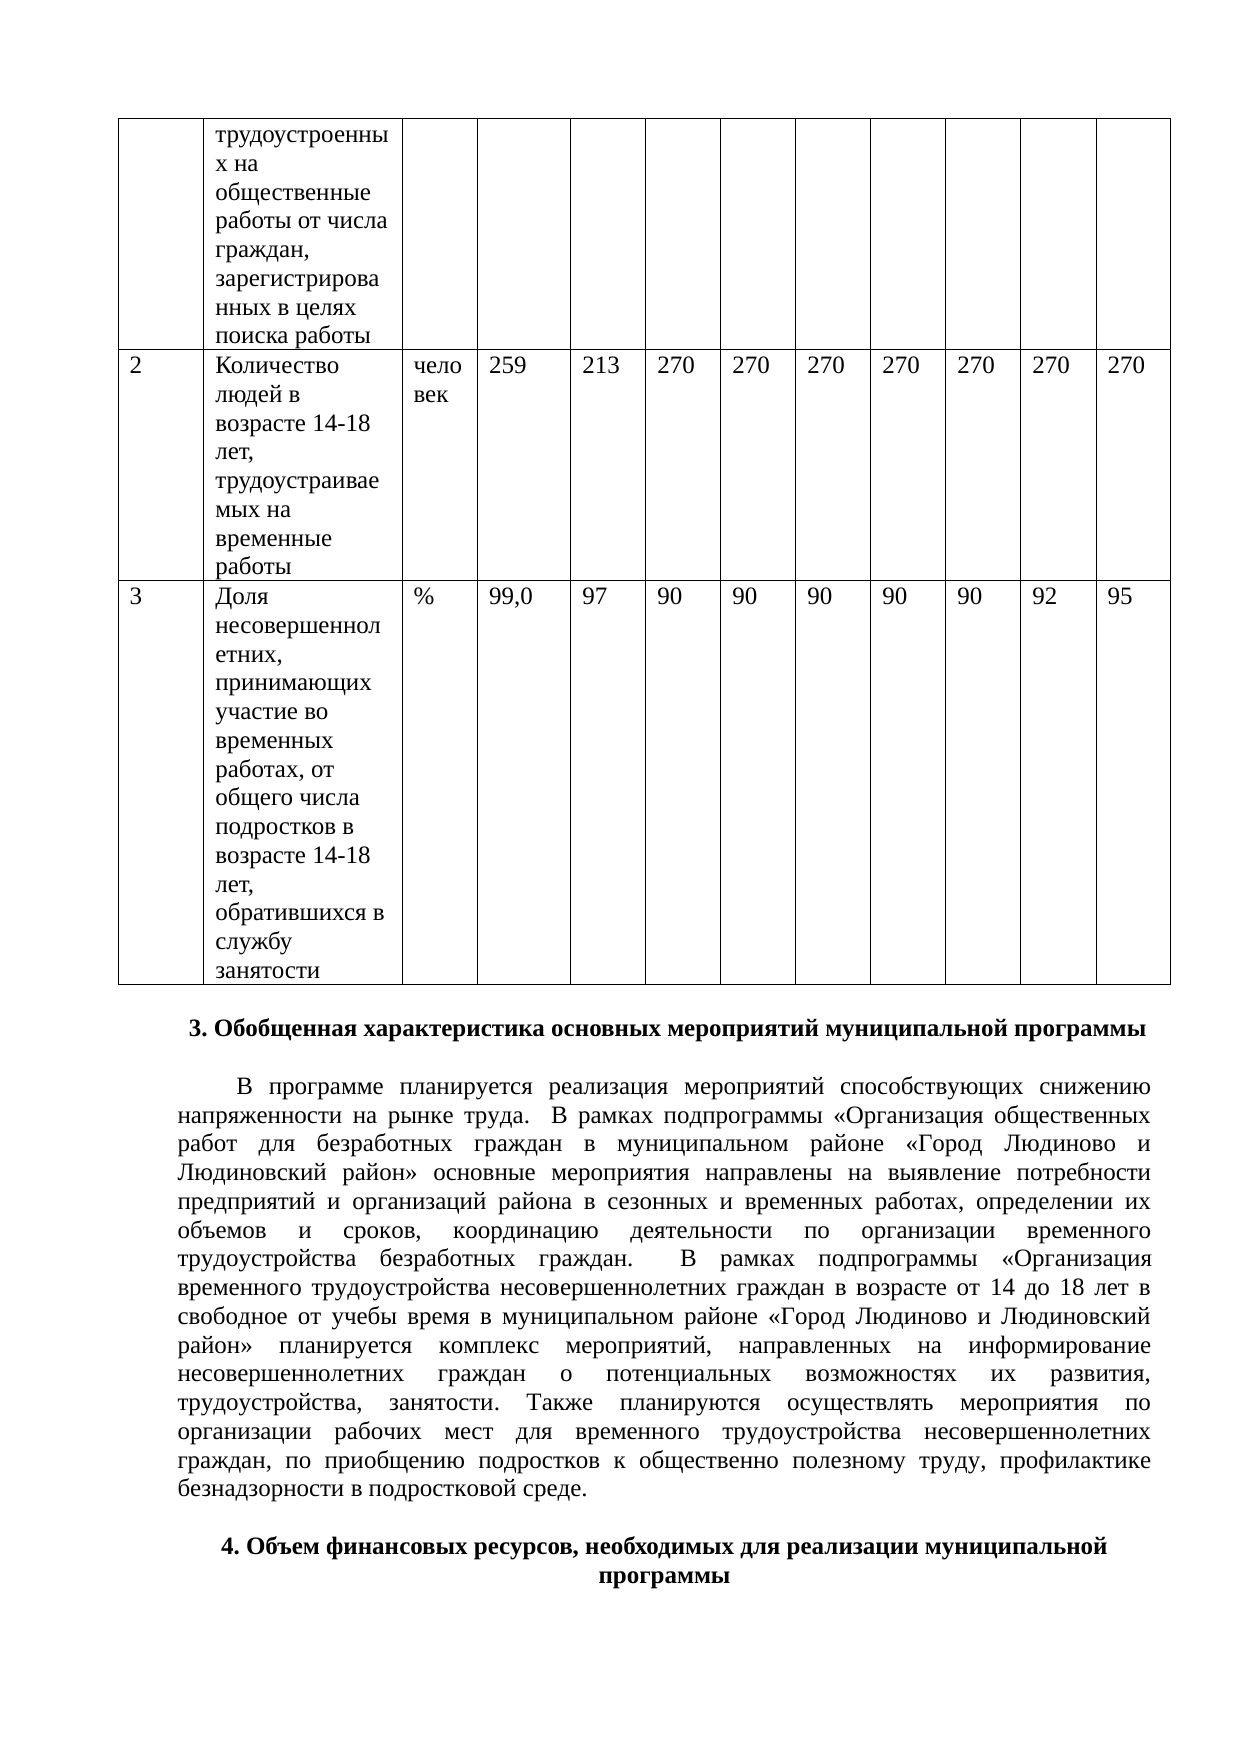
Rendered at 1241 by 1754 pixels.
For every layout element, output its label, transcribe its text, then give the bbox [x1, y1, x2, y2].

table_cell 90 [946, 581, 1020, 984]
table_cell 259 [478, 350, 570, 580]
text 3. Обобщенная характеристика основных мероприятий муниципальной программы [177, 1013, 1152, 1042]
table_cell 92 [1021, 581, 1096, 984]
table_cell 3 [571, 119, 645, 349]
table_cell 270 [946, 350, 1020, 580]
table_cell 90 [871, 581, 945, 984]
table_cell 95 [1097, 581, 1170, 984]
table_cell 90 [721, 581, 795, 984]
table_cell 270 [871, 350, 945, 580]
table_cell 9 [1097, 119, 1170, 349]
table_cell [204, 119, 402, 349]
table_cell 2 [119, 350, 203, 580]
table_cell 270 [1097, 350, 1170, 580]
table_cell % [403, 581, 477, 984]
table_cell Доля несовершеннолетних, принимающих участие во временных работах, от общего числа подростков в возрасте 14-18 лет, обратившихся в службу занятости [204, 581, 402, 984]
text 4. Объем финансовых ресурсов, необходимых для реализации муниципальной программы [177, 1531, 1152, 1588]
table_cell 97 [571, 581, 645, 984]
table_cell человек [403, 350, 477, 580]
table_cell 1 [119, 119, 203, 349]
table_cell 270 [721, 350, 795, 580]
table_cell 270 [796, 350, 870, 580]
table_cell 9 [871, 119, 945, 349]
table_cell %. [403, 119, 477, 349]
table_cell 9 [796, 119, 870, 349]
table_cell 9 [946, 119, 1020, 349]
table_cell 3 [119, 581, 203, 984]
table_cell 10 [478, 119, 570, 349]
table_cell 9 [646, 119, 720, 349]
table_cell 90 [796, 581, 870, 984]
table_cell 90 [646, 581, 720, 984]
table_cell 9 [721, 119, 795, 349]
table_cell 99,0 [478, 581, 570, 984]
table_cell 213 [571, 350, 645, 580]
text В программе планируется реализация мероприятий способствующих снижению напряженности на рынке труда. В рамках подпрограммы «Организация общественных работ для безработных граждан в муниципальном районе «Город Людиново и Людиновский район» основные мероприятия направлены на выявление потребности предприятий и организаций района в сезонных и временных работах, определении их объемов и сроков, координацию деятельности по организации временного трудоустройства безработных граждан. В рамках подпрограммы «Организация временного трудоустройства несовершеннолетних граждан в возрасте от 14 до 18 лет в свободное от учебы время в муниципальном районе «Город Людиново и Людиновский район» планируется комплекс мероприятий, направленных на информирование несовершеннолетних граждан о потенциальных возможностях их развития, трудоустройства, занятости. Также планируются осуществлять мероприятия по организации рабочих мест для временного трудоустройства несовершеннолетних граждан, по приобщению подростков к общественно полезному труду, профилактике безнадзорности в подростковой среде. [177, 1071, 1152, 1502]
table_cell Количество людей в возрасте 14-18 лет, трудоустраиваемых на временные работы [204, 350, 402, 580]
table_cell 9 [1021, 119, 1096, 349]
table_cell 270 [646, 350, 720, 580]
table_cell 270 [1021, 350, 1096, 580]
